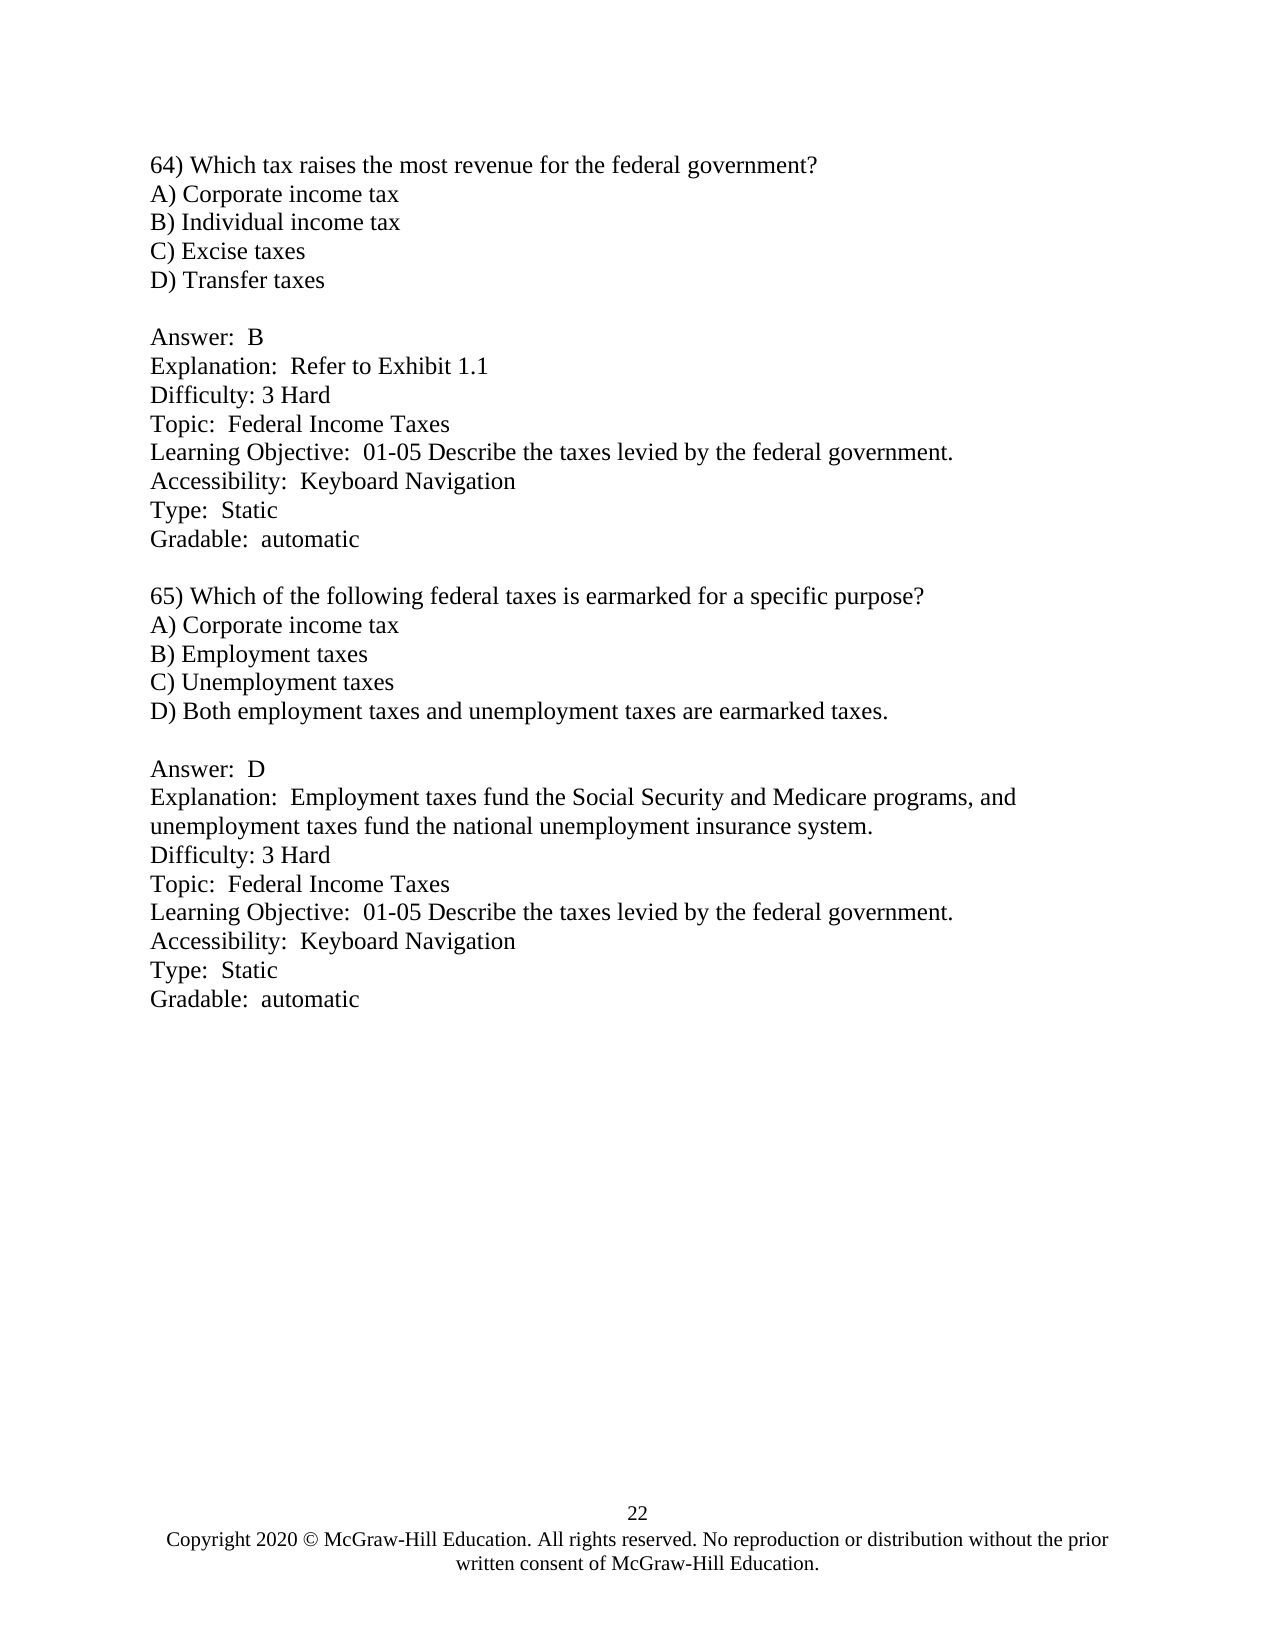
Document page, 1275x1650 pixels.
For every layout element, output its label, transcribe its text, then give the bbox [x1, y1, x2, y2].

text 65) Which of the following federal taxes is earmarked for a specific purpose? [150, 581, 1125, 610]
text A) Corporate income tax [150, 179, 1125, 207]
text Accessibility: Keyboard Navigation [150, 926, 1125, 955]
text Explanation: Employment taxes fund the Social Security and Medicare programs, and unemployment taxes fund the national unemployment insurance system. [150, 782, 1125, 840]
text Accessibility: Keyboard Navigation [150, 466, 1125, 495]
text Difficulty: 3 Hard [150, 840, 1125, 869]
text B) Employment taxes [150, 639, 1125, 667]
text Learning Objective: 01-05 Describe the taxes levied by the federal government. [150, 437, 1125, 466]
text Difficulty: 3 Hard [150, 380, 1125, 409]
text Answer: D [150, 754, 1125, 782]
text Gradable: automatic [150, 524, 1125, 552]
text Topic: Federal Income Taxes [150, 409, 1125, 437]
text Topic: Federal Income Taxes [150, 869, 1125, 897]
text Type: Static [150, 955, 1125, 984]
text B) Individual income tax [150, 207, 1125, 236]
text Learning Objective: 01-05 Describe the taxes levied by the federal government. [150, 897, 1125, 926]
text 64) Which tax raises the most revenue for the federal government? [150, 150, 1125, 179]
text Type: Static [150, 495, 1125, 524]
text C) Unemployment taxes [150, 667, 1125, 696]
text Answer: B [150, 322, 1125, 351]
text Explanation: Refer to Exhibit 1.1 [150, 351, 1125, 380]
text Gradable: automatic [150, 984, 1125, 1012]
text A) Corporate income tax [150, 610, 1125, 639]
text D) Transfer taxes [150, 265, 1125, 294]
text C) Excise taxes [150, 236, 1125, 265]
text D) Both employment taxes and unemployment taxes are earmarked taxes. [150, 696, 1125, 725]
